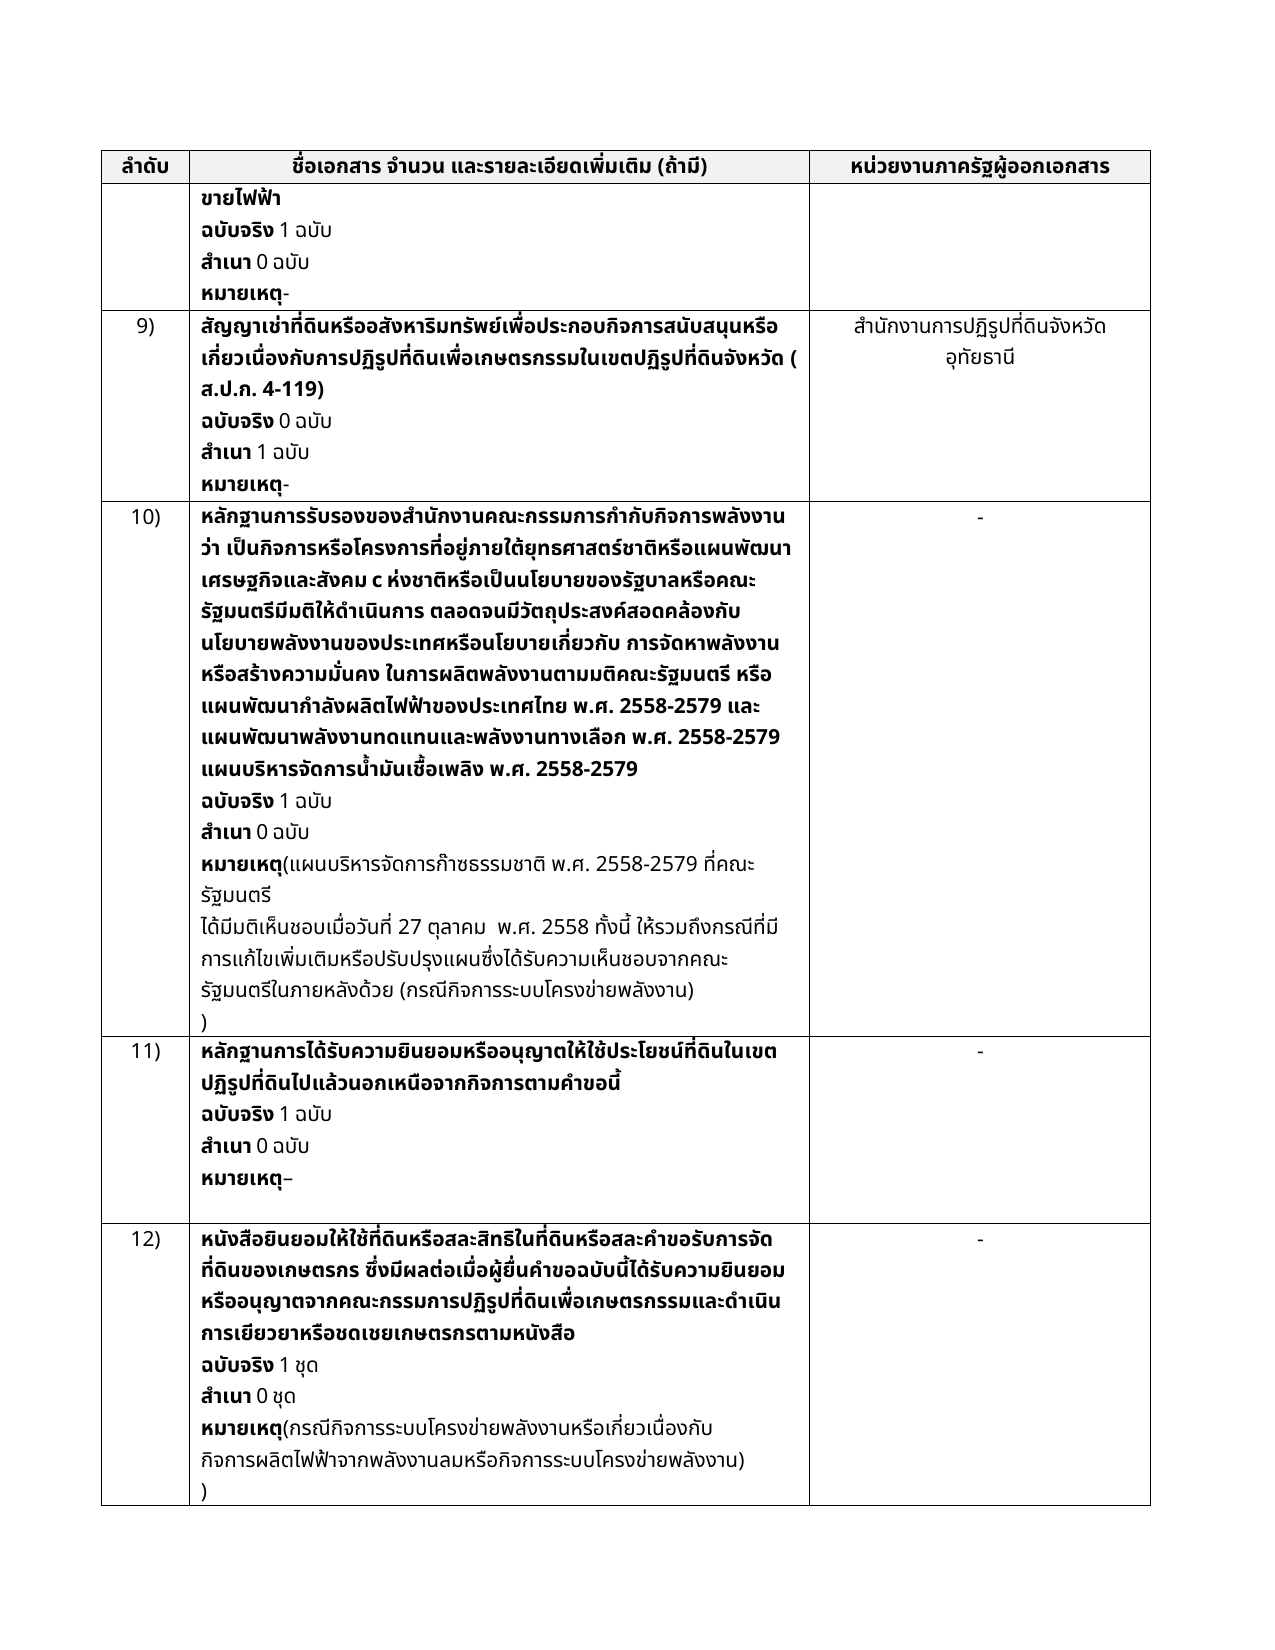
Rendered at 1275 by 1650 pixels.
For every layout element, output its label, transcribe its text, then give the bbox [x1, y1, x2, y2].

table_cell 11) [102, 1037, 189, 1223]
table_header ลำดับ [102, 151, 189, 183]
table_header ชื่อเอกสาร จำนวน และรายละเอียดเพิ่มเติม (ถ้ามี) [190, 151, 809, 183]
table_cell 12) [102, 1224, 189, 1505]
table_cell สำนักงานการปฏิรูปที่ดินจังหวัดอุทัยธานี [810, 311, 1150, 501]
table_cell 9) [102, 311, 189, 501]
table_cell 8) [102, 184, 189, 310]
table_cell 10) [102, 502, 189, 1036]
table_cell - [810, 1037, 1150, 1223]
table_cell หนังสือยินยอมให้ใช้ที่ดินหรือสละสิทธิในที่ดินหรือสละคำขอรับการจัดที่ดินของเกษตรกร ซึ่งมีผลต่อเมื่อผู้ยื่นคำขอฉบับนี้ได้รับความยินยอมหรืออนุญาตจากคณะกรรมการปฏิรูปที่ดินเพื่อเกษตรกรรมและดำเนินการเยียวยาหรือชดเชยเกษตรกรตามหนังสือ ฉบับจริง1ชุด สำเนา0ชุด (กรณีกิจการระบบโครงข่ายพลังงานหรือเกี่ยวเนื่องกับ กิจการผลิตไฟฟ้าจากพลังงานลมหรือกิจการระบบโครงข่ายพลังงาน) ) [190, 1224, 809, 1505]
table_cell - [810, 502, 1150, 1036]
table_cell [190, 184, 809, 310]
table_cell หลักฐานการได้รับความยินยอมหรืออนุญาตให้ใช้ประโยชน์ที่ดินในเขตปฏิรูปที่ดินไปแล้วนอกเหนือจากกิจการตามคำขอนี้ ฉบับจริง1ฉบับ สำเนา0ฉบับ – [190, 1037, 809, 1223]
table_header หน่วยงานภาครัฐผู้ออกเอกสาร [810, 151, 1150, 183]
table_cell หลักฐานการรับรองของสำนักงานคณะกรรมการกำกับกิจการพลังงานว่า เป็นกิจการหรือโครงการที่อยู่ภายใต้ยุทธศาสตร์ชาติหรือแผนพัฒนาเศรษฐกิจและสังคมcห่งชาติหรือเป็นนโยบายของรัฐบาลหรือคณะรัฐมนตรีมีมติให้ดำเนินการ ตลอดจนมีวัตถุประสงค์สอดคล้องกับนโยบายพลังงานของประเทศหรือนโยบายเกี่ยวกับ การจัดหาพลังงานหรือสร้างความมั่นคง ในการผลิตพลังงานตามมติคณะรัฐมนตรี หรือแผนพัฒนากำลังผลิตไฟฟ้าของประเทศไทย พ.ศ. 2558-2579 และแผนพัฒนาพลังงานทดแทนและพลังงานทางเลือก พ.ศ. 2558-2579 แผนบริหารจัดการน้ำมันเชื้อเพลิง พ.ศ. 2558-2579 ฉบับจริง1ฉบับ สำเนา0ฉบับ (แผนบริหารจัดการก๊าซธรรมชาติ พ.ศ. 2558-2579 ที่คณะรัฐมนตรี ได้มีมติเห็นชอบเมื่อวันที่ 27 ตุลาคม พ.ศ. 2558 ทั้งนี้ ให้รวมถึงกรณีที่มีการแก้ไขเพิ่มเติมหรือปรับปรุงแผนซึ่งได้รับความเห็นชอบจากคณะรัฐมนตรีในภายหลังด้วย (กรณีกิจการระบบโครงข่ายพลังงาน) ) [190, 502, 809, 1036]
table_cell - [810, 1224, 1150, 1505]
table_cell - [810, 184, 1150, 310]
table_cell สัญญาเช่าที่ดินหรืออสังหาริมทรัพย์เพื่อประกอบกิจการสนับสนุนหรือเกี่ยวเนื่องกับการปฏิรูปที่ดินเพื่อเกษตรกรรมในเขตปฏิรูปที่ดินจังหวัด (ส.ป.ก. 4-119) ฉบับจริง0ฉบับ สำเนา1ฉบับ - [190, 311, 809, 501]
